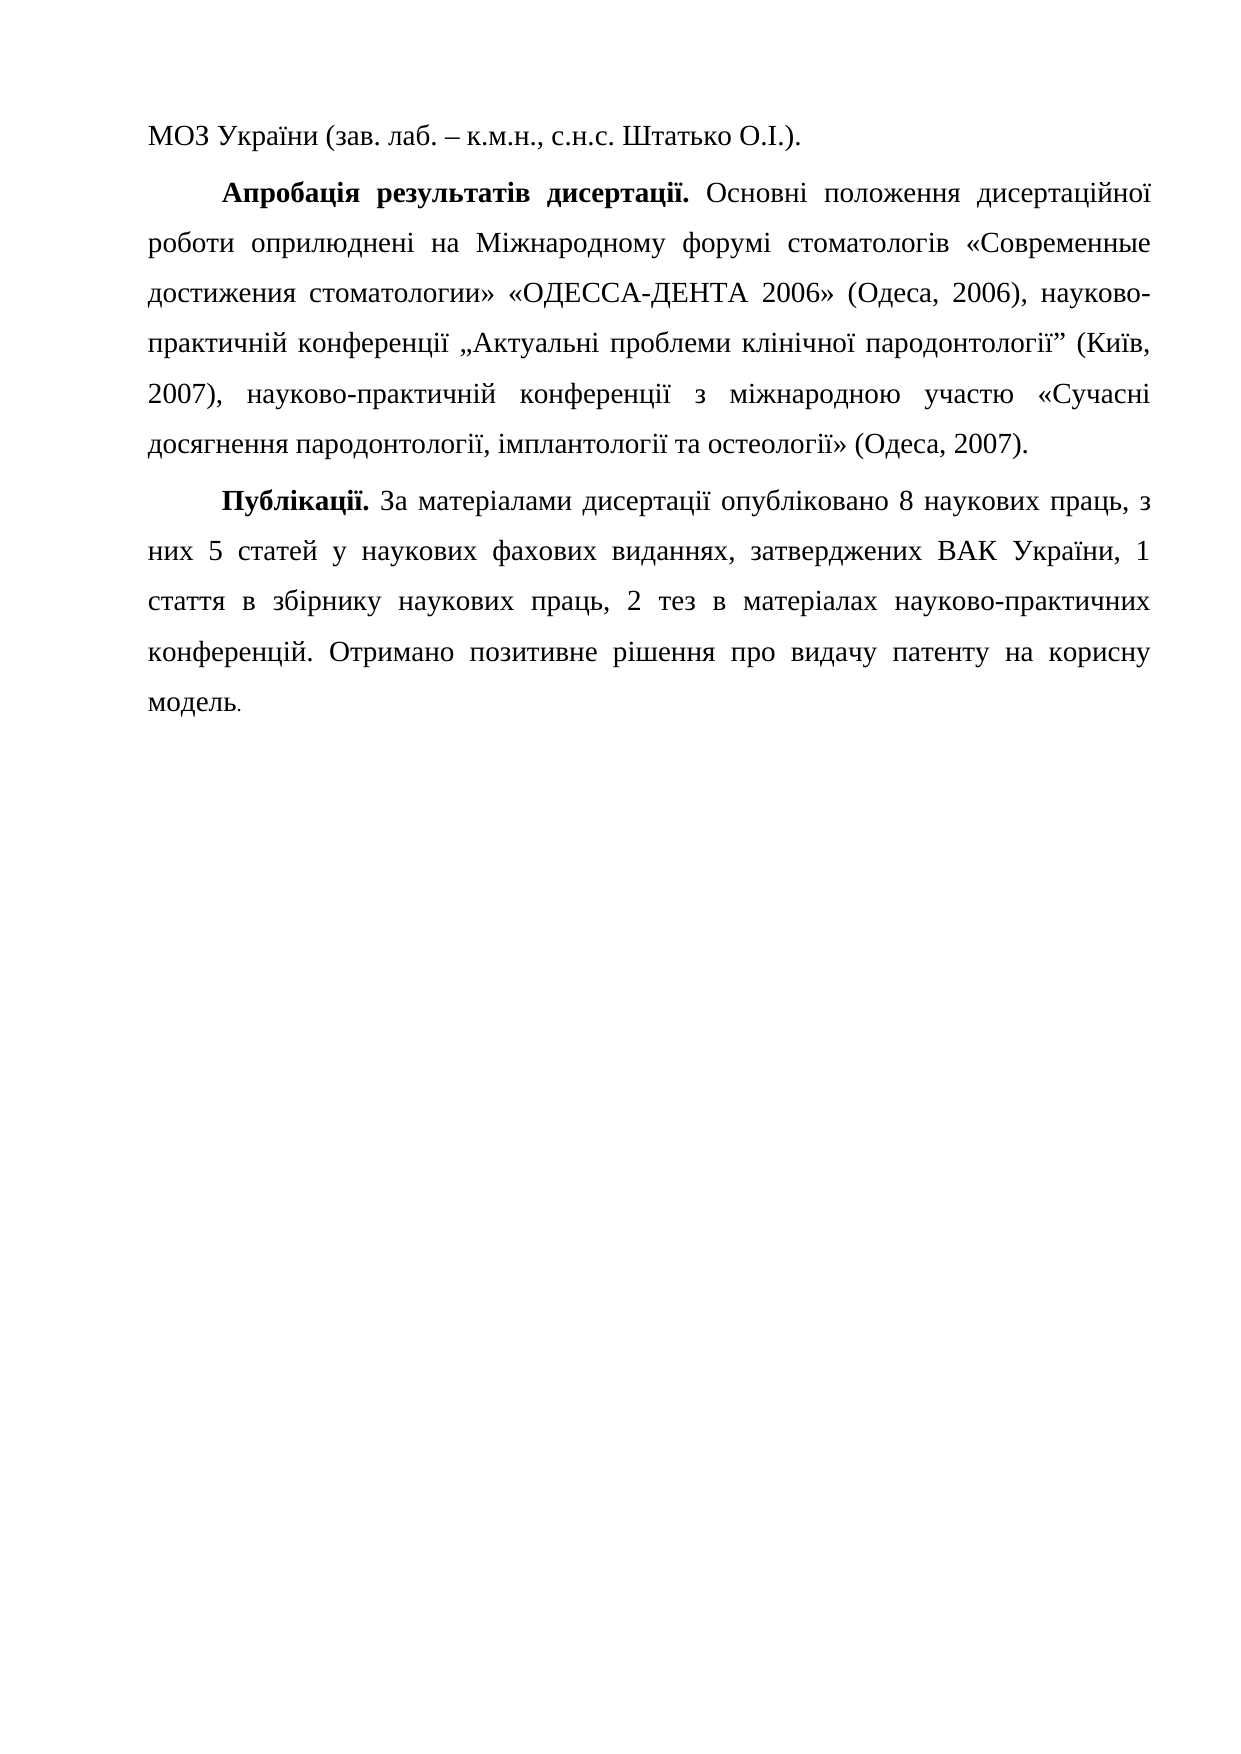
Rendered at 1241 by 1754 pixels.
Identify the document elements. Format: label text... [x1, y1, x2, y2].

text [148, 118, 1152, 152]
text Публікації. За матеріалами дисертації опубліковано 8 наукових праць, з них 5 статей у наукових фахових виданнях, затверджених ВАК України, 1 стаття в збірнику наукових праць, 2 тез в матеріалах науково-практичних конференцій. Отримано позитивне рішення про видачу патенту на корисну модель. [148, 483, 1152, 718]
text Апробація результатів дисертації. Основні положення дисертаційної роботи оприлюднені на Міжнародному форумі стоматологів «Современные достижения стоматологии» «ОДЕССА-ДЕНТА 2006» (Одеса, 2006), науково-практичній конференції „Актуальні проблеми клінічної пародонтології” (Київ, 2007), науково-практичній конференції з міжнародною участю «Сучасні досягнення пародонтології, імплантології та остеології» (Одеса, 2007). [148, 175, 1152, 460]
